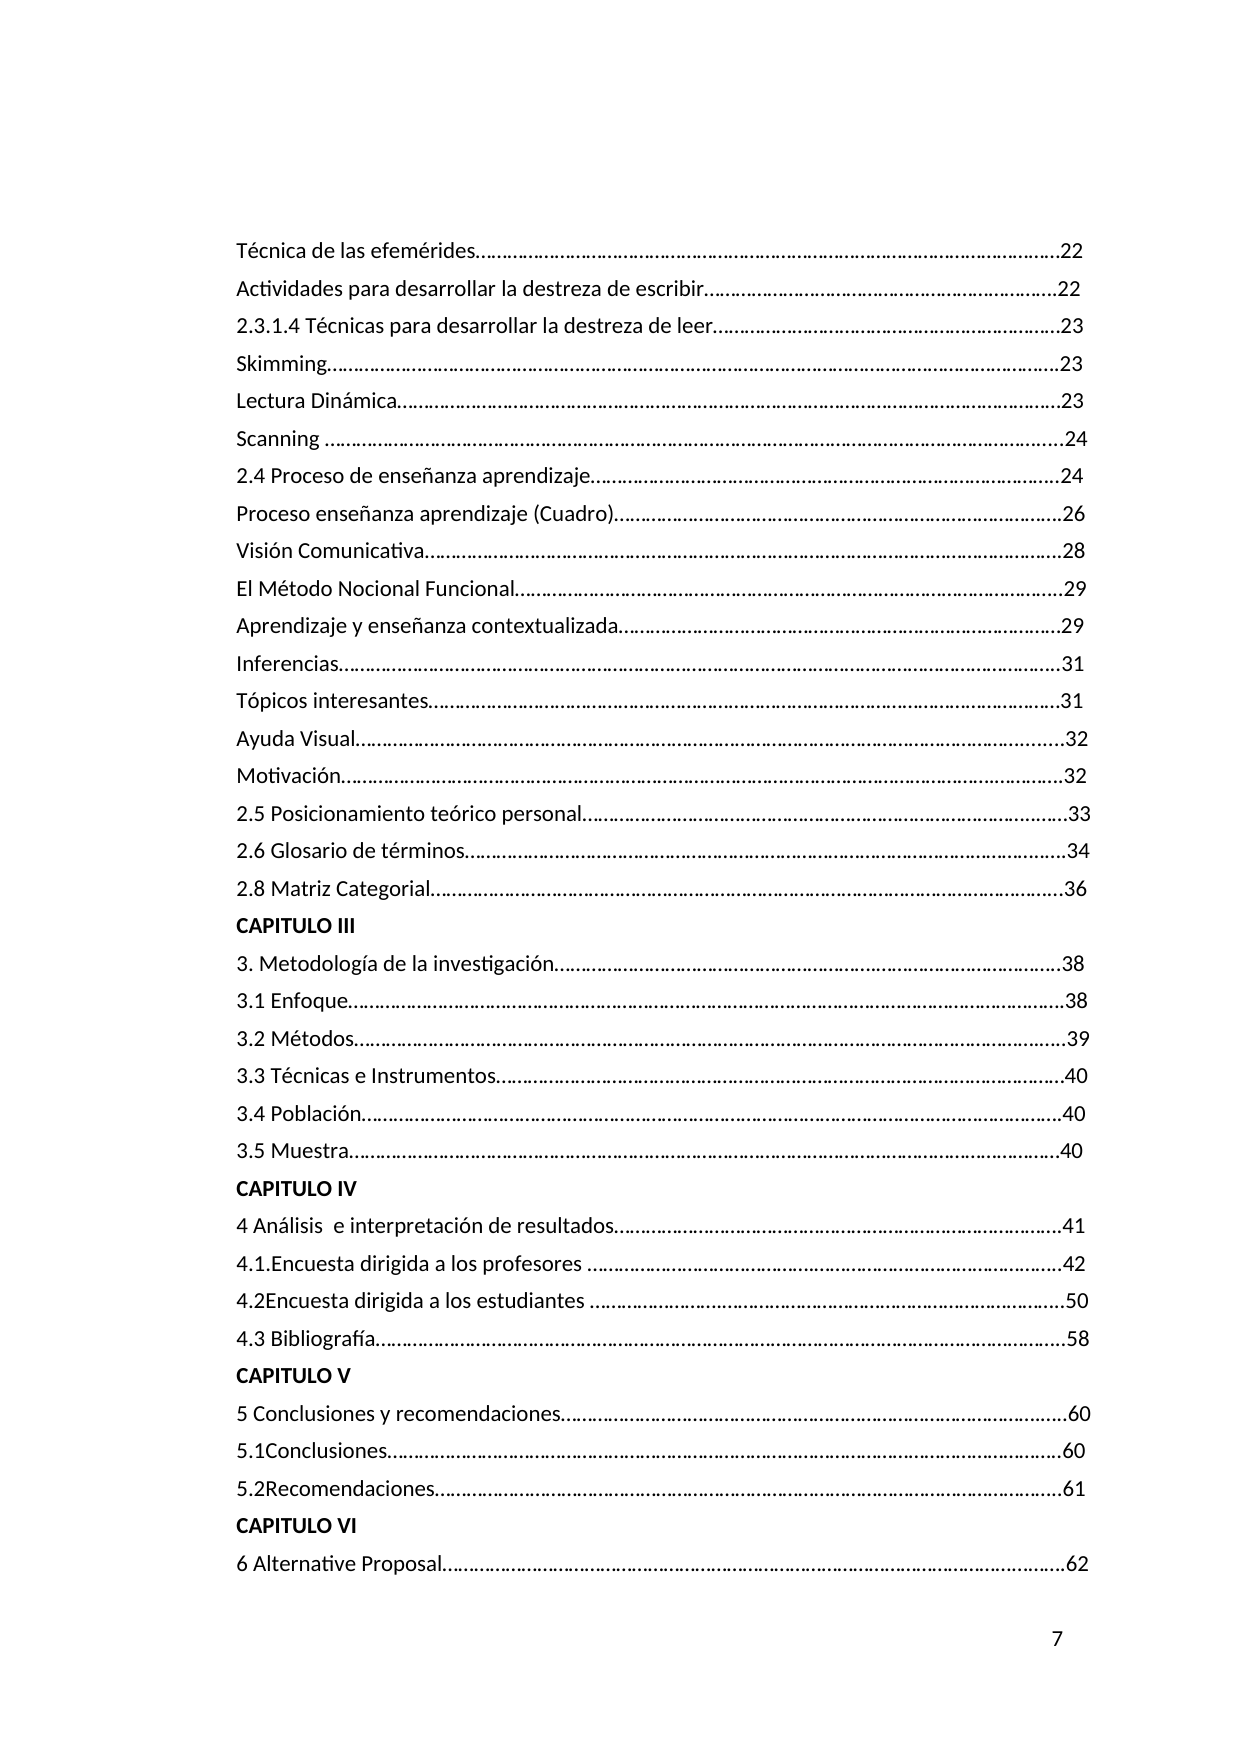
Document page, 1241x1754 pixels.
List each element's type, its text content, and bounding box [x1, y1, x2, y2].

text 2.4 Proceso de enseñanza aprendizaje……………………………………………………………………………..24 [236, 461, 1092, 489]
text 4.3 Bibliografía…………………………………………………………………………………………………………………..58 [236, 1324, 1092, 1352]
text Motivación…………………………………………………………………………………………………………….………….32 [236, 761, 1092, 789]
text 5.1Conclusiones………………………………………………………………………………………………………………..60 [236, 1436, 1092, 1464]
text 4.1.Encuesta dirigida a los profesores …………………………………….………………………………………..42 [236, 1249, 1092, 1277]
text Actividades para desarrollar la destreza de escribir………………………………………………………….22 [236, 274, 1092, 302]
text 3.5 Muestra………………………………………………………………………………………………………………………40 [236, 1136, 1092, 1164]
text 2.6 Glosario de términos………………………………………………………………………………………………..….34 [236, 836, 1092, 864]
text CAPITULO III [236, 911, 1092, 939]
text Aprendizaje y enseñanza contextualizada…………………………………………………………………………29 [236, 611, 1092, 639]
text Proceso enseñanza aprendizaje (Cuadro)………………………………………………………………………….26 [236, 499, 1092, 527]
text Skimming………………………………………………………………………………………………………………………….23 [236, 349, 1092, 377]
text Visión Comunicativa………………………………………………………………………………………………………….28 [236, 536, 1092, 564]
text 5 Conclusiones y recomendaciones……………………………………………………………………………….…..60 [236, 1399, 1092, 1427]
text Tópicos interesantes…………………………………………………………………………………………………………31 [236, 686, 1092, 714]
text Técnica de las efemérides…………………………………………………………………………………………………22 [236, 236, 1092, 264]
text 3. Metodología de la investigación…………………………………………………….……………………………..38 [236, 949, 1092, 977]
text Scanning ……………………………………………………………………………………………………………………….....24 [236, 424, 1092, 452]
text 2.3.1.4 Técnicas para desarrollar la destreza de leer…………………………………………………………23 [236, 311, 1092, 339]
text 6 Alternative Proposal………………………………………………………………………………………………...…….62 [236, 1549, 1092, 1577]
text 3.4 Población…………………………………………………………………………………………………………………….40 [236, 1099, 1092, 1127]
text 4.2Encuesta dirigida a los estudiantes …………………….………………………………………………………..50 [236, 1286, 1092, 1314]
text 3.2 Métodos………………………………………………………………………………………………………………….…..39 [236, 1024, 1092, 1052]
text 3.1 Enfoque……………………………………………………………………………………………………………………….38 [236, 986, 1092, 1014]
text CAPITULO V [236, 1361, 1092, 1389]
text 5.2Recomendaciones………………………………………………………………………………………………………..61 [236, 1474, 1092, 1502]
text CAPITULO IV [236, 1174, 1092, 1202]
text El Método Nocional Funcional…………………………………………………………………………………………..29 [236, 574, 1092, 602]
text Lectura Dinámica………………………………………………………………………………………………………………23 [236, 386, 1092, 414]
text 3.3 Técnicas e Instrumentos………………………………………………………………………………………………40 [236, 1061, 1092, 1089]
text Inferencias………………………………………………………………………………………………………………………..31 [236, 649, 1092, 677]
text CAPITULO VI [236, 1511, 1092, 1539]
text Ayuda Visual………………………………………………………………………………………………………………........32 [236, 724, 1092, 752]
text 2.8 Matriz Categorial………………………………………………………………………………………………………...36 [236, 874, 1092, 902]
text 2.5 Posicionamiento teórico personal…………………………………………………………………………..……33 [236, 799, 1092, 827]
text 4 Análisis e interpretación de resultados………………………………………………………………………….41 [236, 1211, 1092, 1239]
